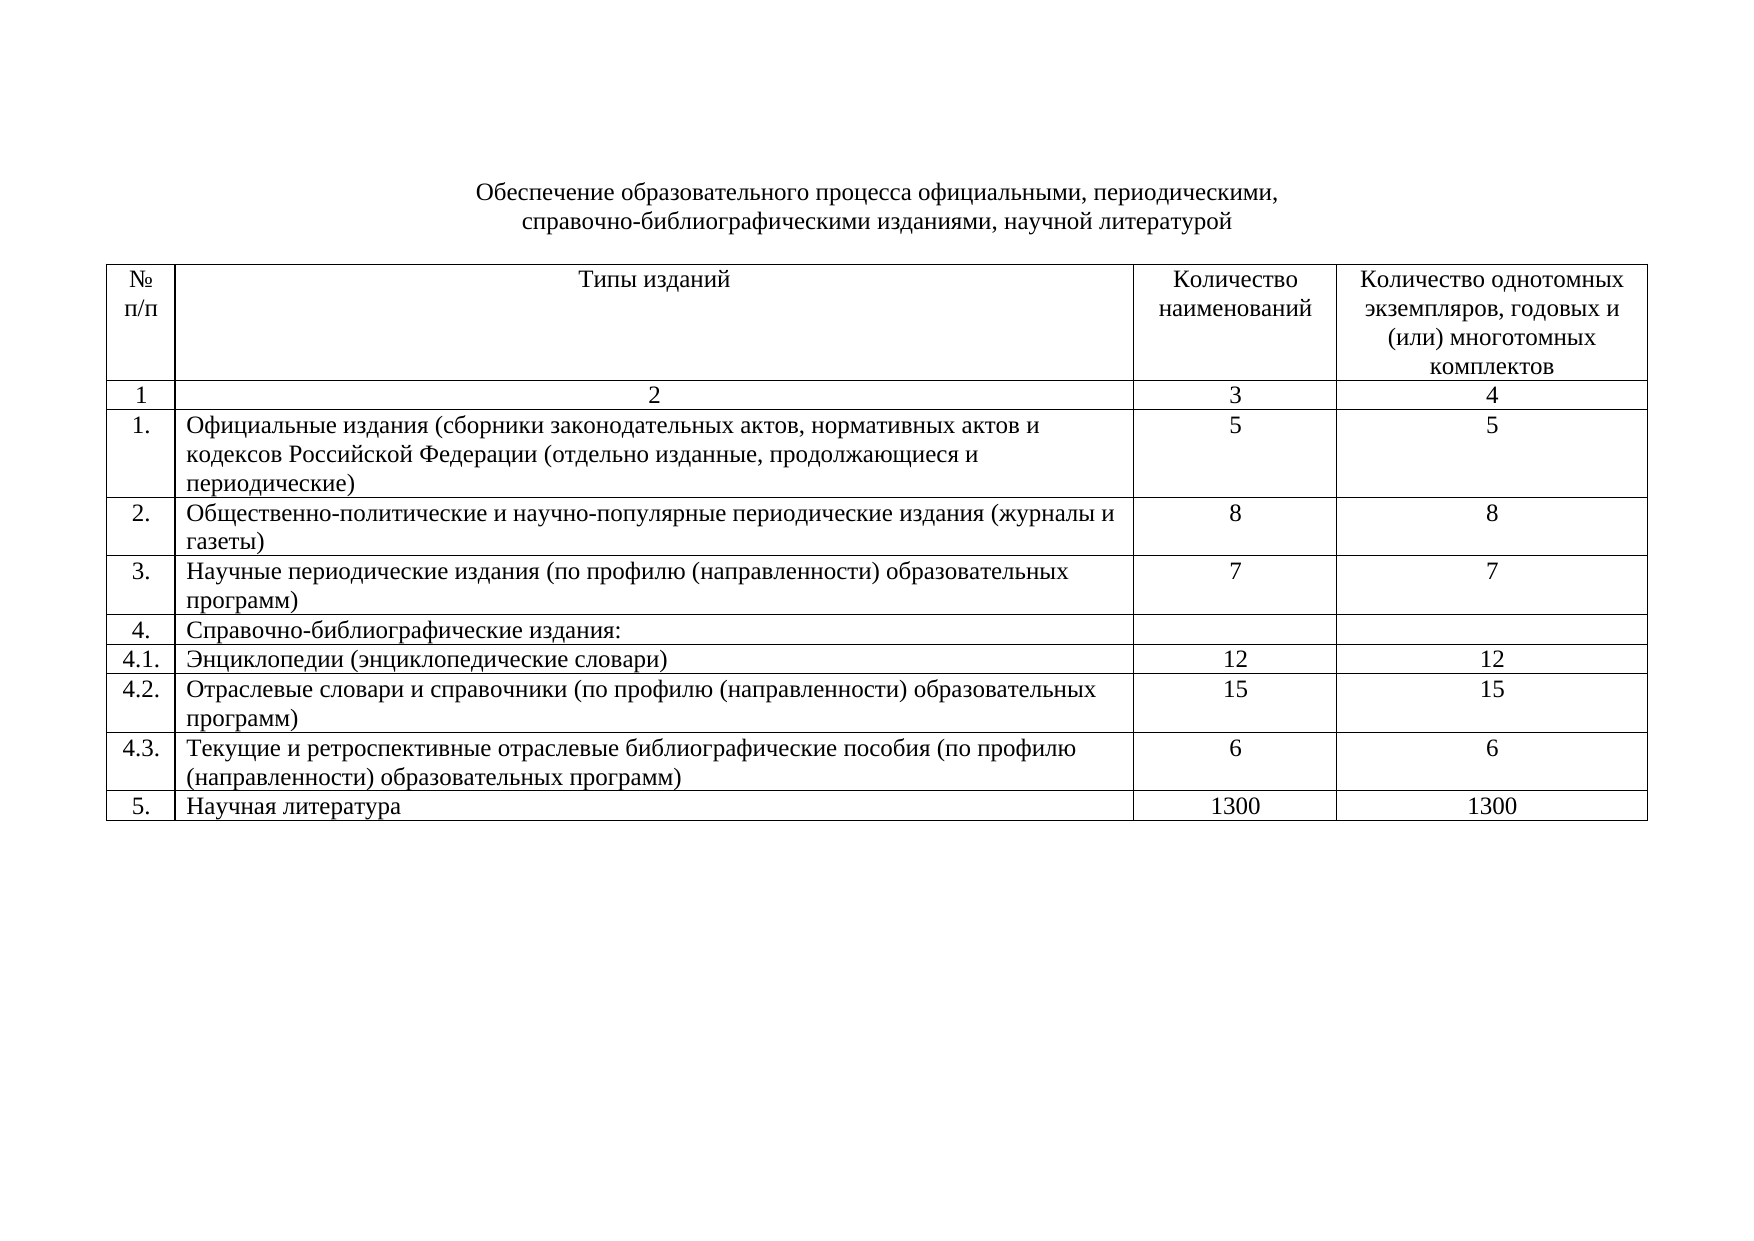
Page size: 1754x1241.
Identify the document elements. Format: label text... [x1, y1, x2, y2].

table_cell 4.2. [107, 674, 174, 732]
table_cell 7 [1134, 556, 1336, 614]
table_cell 8 [1134, 498, 1336, 555]
table_cell 12 [1134, 645, 1336, 673]
table_cell 12 [1337, 645, 1647, 673]
table_cell 8 [1337, 498, 1647, 555]
table_cell 4.1. [107, 645, 174, 673]
table_cell Научные периодические издания (по профилю (направленности) образовательных программ) [176, 556, 1133, 614]
table_cell 4. [107, 615, 174, 643]
table_cell Текущие и ретроспективные отраслевые библиографические пособия (по профилю (направленности) образовательных программ) [176, 733, 1133, 790]
table_header Количество однотомных экземпляров, годовых и (или) многотомных комплектов [1337, 265, 1647, 379]
table_cell 1. [107, 410, 174, 497]
table_cell 1300 [1134, 791, 1336, 820]
table_cell 1 [107, 381, 174, 409]
table_cell 5 [1134, 410, 1336, 497]
table_header Типы изданий [176, 265, 1133, 379]
table_cell 3 [1134, 381, 1336, 409]
table_cell 6 [1134, 733, 1336, 790]
table_cell 3. [107, 556, 174, 614]
table_header Количество наименований [1134, 265, 1336, 379]
table_cell 5. [107, 791, 174, 820]
table_cell [1337, 615, 1647, 643]
table_cell Научная литература [176, 791, 1133, 820]
table_header № п/п [107, 265, 174, 379]
table_cell 15 [1337, 674, 1647, 732]
table_cell Отраслевые словари и справочники (по профилю (направленности) образовательных программ) [176, 674, 1133, 732]
table_cell 15 [1134, 674, 1336, 732]
table_cell Официальные издания (сборники законодательных актов, нормативных актов и кодексов Российской Федерации (отдельно изданные, продолжающиеся и периодические) [176, 410, 1133, 497]
table_cell Общественно-политические и научно-популярные периодические издания (журналы и газеты) [176, 498, 1133, 555]
text Обеспечение образовательного процесса официальными, периодическими, [118, 177, 1636, 206]
table_cell 4 [1337, 381, 1647, 409]
table_cell 6 [1337, 733, 1647, 790]
table_cell 5 [1337, 410, 1647, 497]
table_cell 7 [1337, 556, 1647, 614]
text справочно-библиографическими изданиями, научной литературой [118, 206, 1636, 235]
table_cell Энциклопедии (энциклопедические словари) [176, 645, 1133, 673]
table_cell 1300 [1337, 791, 1647, 820]
table_cell 2 [176, 381, 1133, 409]
table_cell Справочно-библиографические издания: [176, 615, 1133, 643]
table_cell [1134, 615, 1336, 643]
table_cell 2. [107, 498, 174, 555]
table_cell 4.3. [107, 733, 174, 790]
